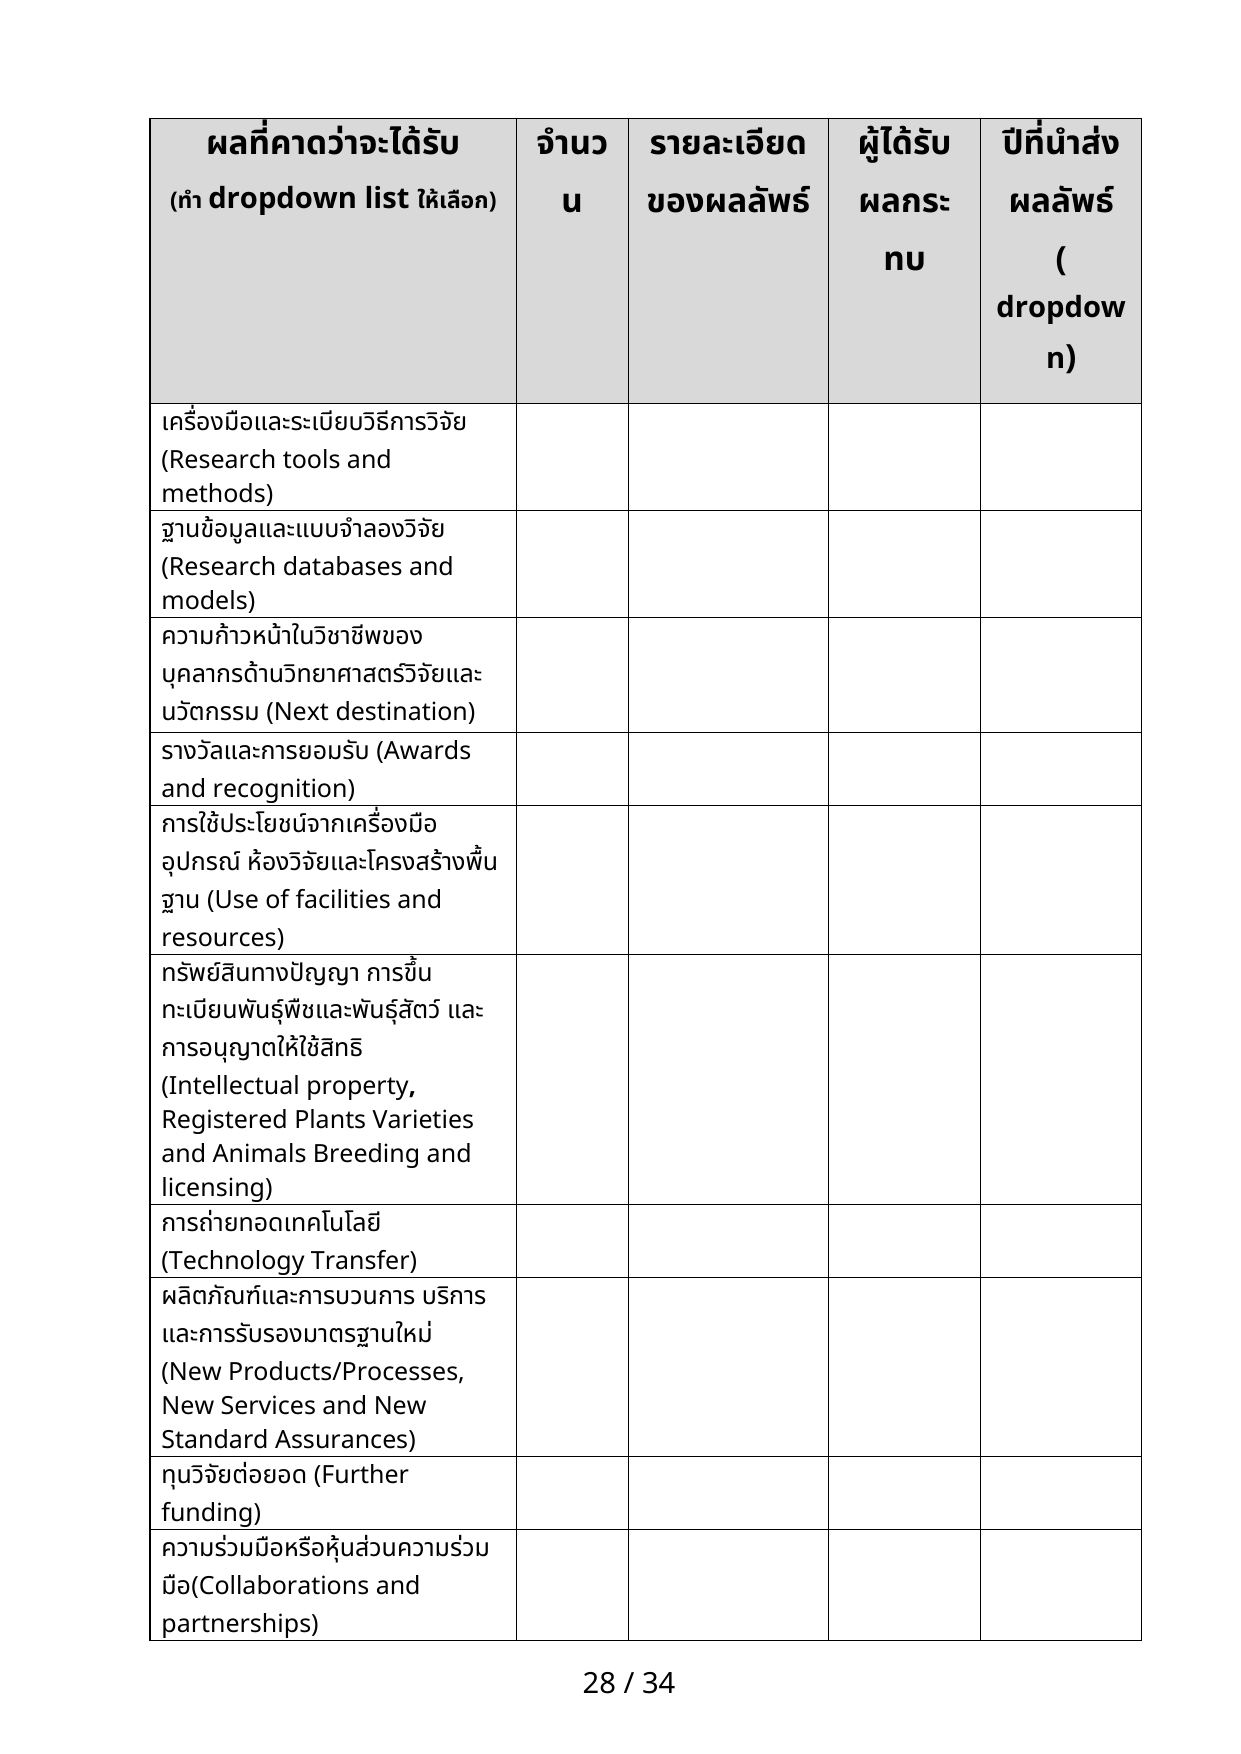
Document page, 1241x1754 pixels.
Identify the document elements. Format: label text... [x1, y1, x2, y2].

table_cell ความร่วมมือหรือหุ้นส่วนความร่วมมือ(Collaborations and partnerships) [151, 1530, 516, 1640]
table_cell [981, 404, 1141, 510]
table_cell [517, 806, 628, 953]
table_cell [629, 955, 828, 1204]
table_cell [629, 1278, 828, 1456]
table_cell ทุนวิจัยต่อยอด (Further funding) [151, 1457, 516, 1529]
table_cell [829, 806, 980, 953]
table_cell ฐานข้อมูลและแบบจำลองวิจัย (Research databases and models) [151, 511, 516, 617]
table_cell [517, 1205, 628, 1277]
table_cell [981, 1205, 1141, 1277]
table_cell [517, 955, 628, 1204]
table_cell [517, 1278, 628, 1456]
table_cell [829, 1205, 980, 1277]
table_cell ผลิตภัณฑ์และการบวนการ บริการ และการรับรองมาตรฐานใหม่ (New Products/Processes, New Services and New Standard Assurances) [151, 1278, 516, 1456]
table_cell [981, 511, 1141, 617]
table_cell [981, 1530, 1141, 1640]
table_cell [517, 1457, 628, 1529]
table_cell [829, 618, 980, 732]
table_cell [629, 511, 828, 617]
table_cell [829, 733, 980, 805]
table_cell [629, 618, 828, 732]
table_cell [981, 618, 1141, 732]
table_header ปีที่นำส่งผลลัพธ์ (dropdown) [981, 119, 1141, 403]
table_cell [829, 511, 980, 617]
table_cell การถ่ายทอดเทคโนโลยี (Technology Transfer) [151, 1205, 516, 1277]
table_cell [517, 1530, 628, 1640]
table_cell [629, 404, 828, 510]
table_cell เครื่องมือและระเบียบวิธีการวิจัย (Research tools and methods) [151, 404, 516, 510]
table_cell [829, 955, 980, 1204]
table_cell [517, 404, 628, 510]
table_cell ทรัพย์สินทางปัญญา การขึ้นทะเบียนพันธุ์พืชและพันธุ์สัตว์ และการอนุญาตให้ใช้สิทธิ (Intellectual property, Registered Plants Varieties and Animals Breeding and licensing) [151, 955, 516, 1204]
table_cell รางวัลและการยอมรับ (Awards and recognition) [151, 733, 516, 805]
table_cell [629, 1457, 828, 1529]
table_cell [629, 1530, 828, 1640]
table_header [151, 119, 516, 403]
table_cell [629, 733, 828, 805]
table_cell [517, 618, 628, 732]
table_header จำนวน [517, 119, 628, 403]
table_cell [981, 1457, 1141, 1529]
table_cell [517, 733, 628, 805]
table_cell [981, 1278, 1141, 1456]
table_cell การใช้ประโยชน์จากเครื่องมือ อุปกรณ์ ห้องวิจัยและโครงสร้างพื้นฐาน (Use of facilities and resources) [151, 806, 516, 953]
table_header ผู้ได้รับผลกระทบ [829, 119, 980, 403]
table_cell ความก้าวหน้าในวิชาชีพของบุคลากรด้านวิทยาศาสตร์วิจัยและนวัตกรรม (Next destination) [151, 618, 516, 732]
table_cell [829, 1530, 980, 1640]
table_cell [517, 511, 628, 617]
table_cell [981, 806, 1141, 953]
table_cell [981, 955, 1141, 1204]
table_cell [829, 404, 980, 510]
table_cell [981, 733, 1141, 805]
table_cell [829, 1278, 980, 1456]
table_header รายละเอียดของผลลัพธ์ [629, 119, 828, 403]
table_cell [829, 1457, 980, 1529]
table_cell [629, 806, 828, 953]
table_cell [629, 1205, 828, 1277]
